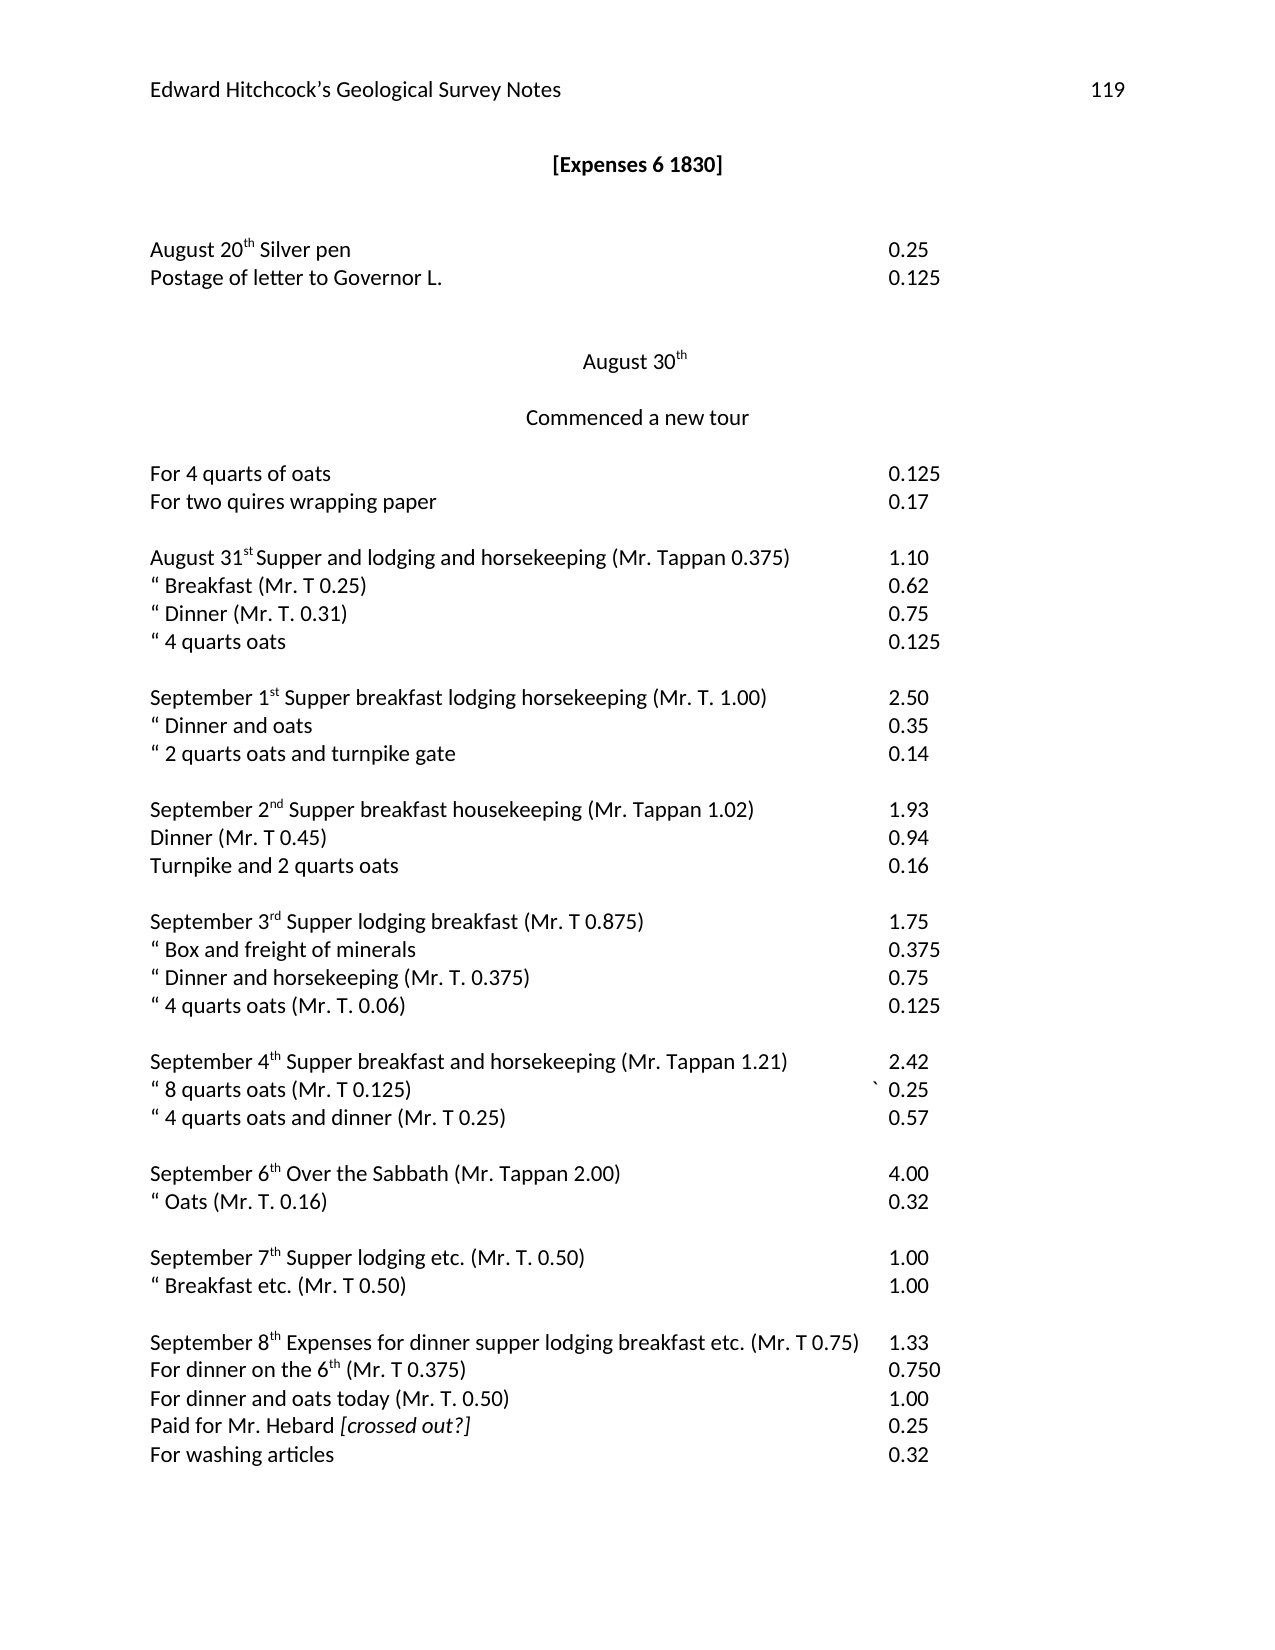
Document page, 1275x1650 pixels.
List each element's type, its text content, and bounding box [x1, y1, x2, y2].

text [Expenses 6 1830] [150, 150, 1125, 235]
text August 30th Commenced a new tour [150, 291, 1125, 431]
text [150, 459, 1125, 1496]
text August 20th Silver pen 0.25 Postage of letter to Governor L. 0.125 [150, 235, 1125, 291]
